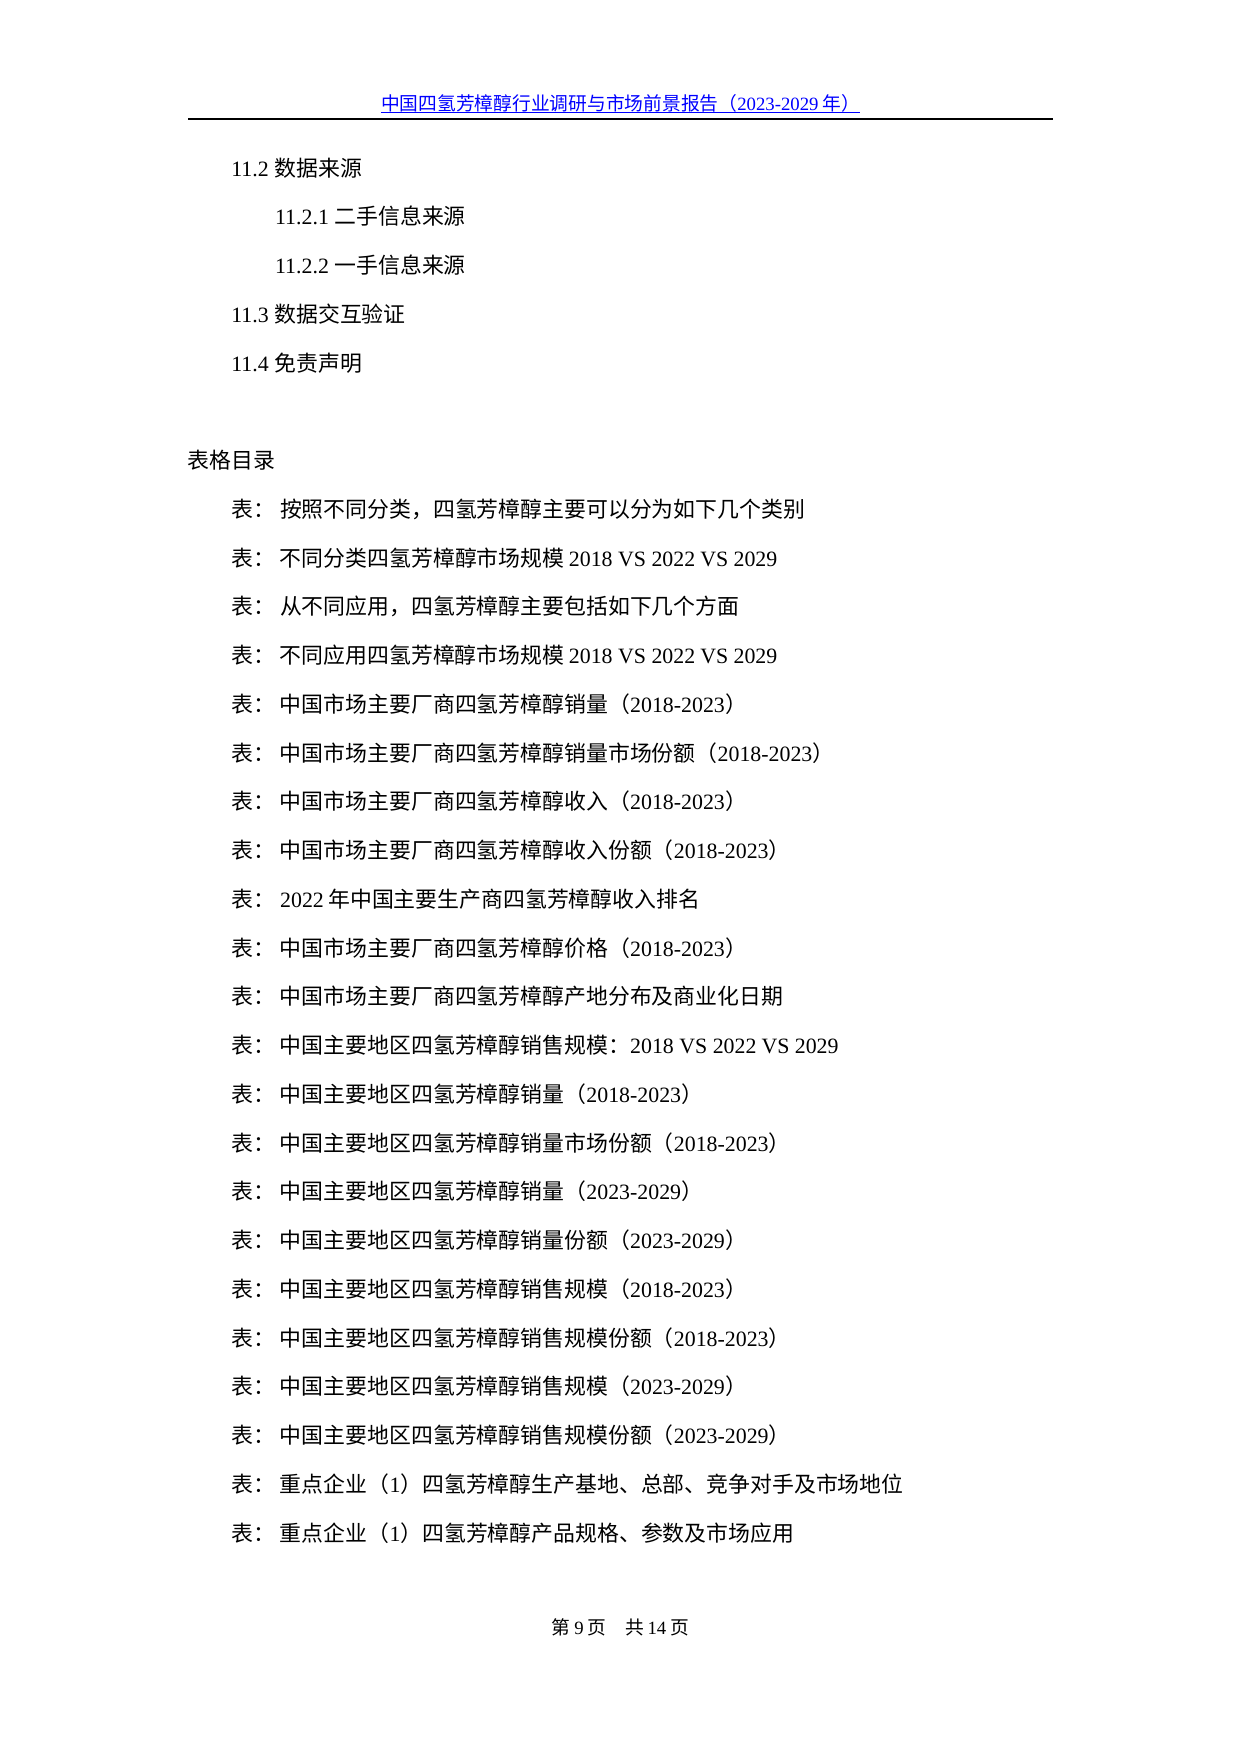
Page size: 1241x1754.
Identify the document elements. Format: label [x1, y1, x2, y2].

text [187, 150, 1053, 1548]
